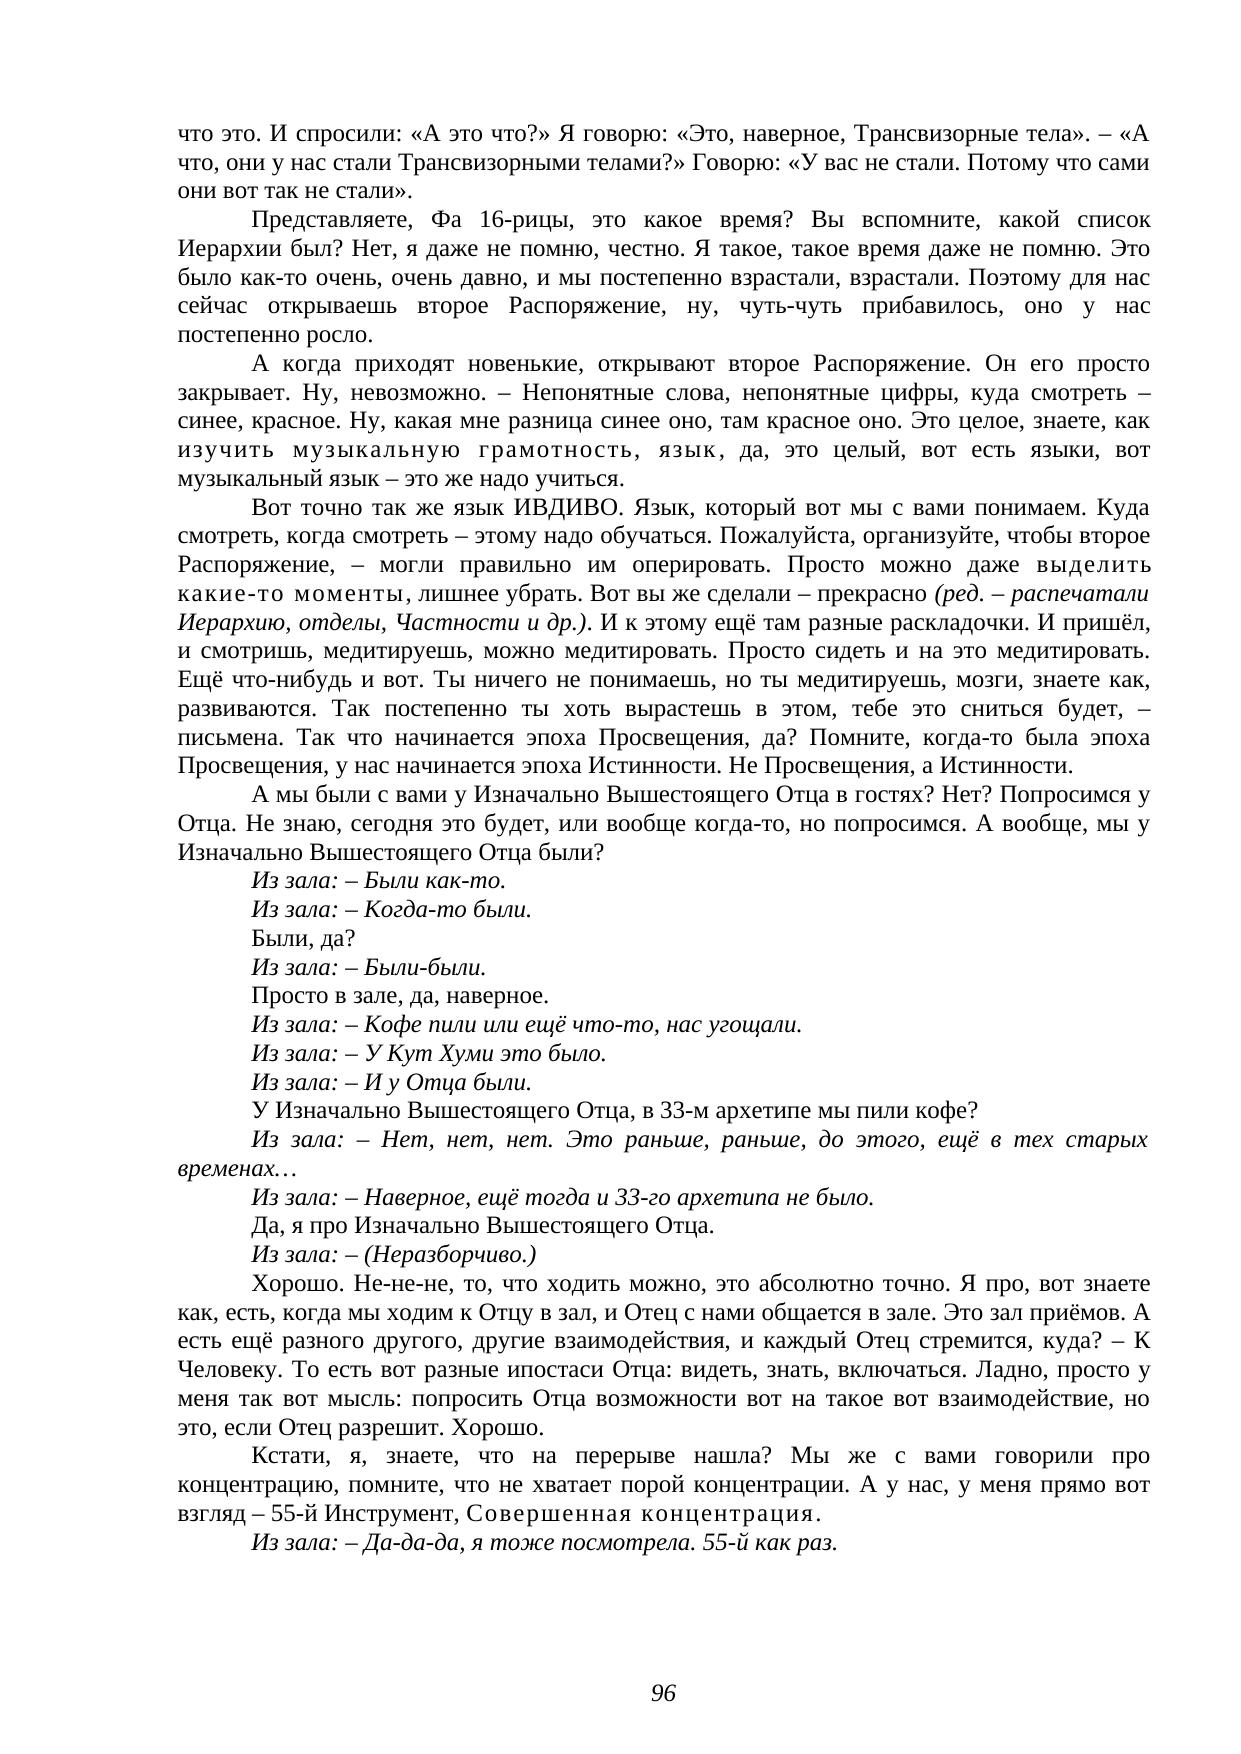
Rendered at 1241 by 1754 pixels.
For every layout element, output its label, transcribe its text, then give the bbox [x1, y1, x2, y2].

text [177, 118, 1152, 204]
text Были, да? [177, 923, 1152, 952]
text Из зала: – Были как-то. [177, 866, 1152, 894]
text Из зала: – Нет, нет, нет. Это раньше, раньше, до этого, ещё в тех старых временах… [177, 1124, 1152, 1182]
text Да, я про Изначально Вышестоящего Отца. [177, 1211, 1152, 1239]
text Из зала: – И у Отца были. [177, 1067, 1152, 1096]
text А когда приходят новенькие, открывают второе Распоряжение. Он его просто закрывает. Ну, невозможно. – Непонятные слова, непонятные цифры, куда смотреть – синее, красное. Ну, какая мне разница синее оно, там красное оно. Это целое, знаете, как изучить музыкальную грамотность, язык, да, это целый, вот есть языки, вот музыкальный язык – это же надо учиться. [177, 348, 1152, 492]
text Из зала: – У Кут Хуми это было. [177, 1038, 1152, 1067]
text Вот точно так же язык ИВДИВО. Язык, который вот мы с вами понимаем. Куда смотреть, когда смотреть – этому надо обучаться. Пожалуйста, организуйте, чтобы второе Распоряжение, – могли правильно им оперировать. Просто можно даже выделить какие-то моменты, лишнее убрать. Вот вы же сделали – прекрасно (ред. – распечатали Иерархию, отделы, Частности и др.). И к этому ещё там разные раскладочки. И пришёл, и смотришь, медитируешь, можно медитировать. Просто сидеть и на это медитировать. Ещё что-нибудь и вот. Ты ничего не понимаешь, но ты медитируешь, мозги, знаете как, развиваются. Так постепенно ты хоть вырастешь в этом, тебе это сниться будет, – письмена. Так что начинается эпоха Просвещения, да? Помните, когда-то была эпоха Просвещения, у нас начинается эпоха Истинности. Не Просвещения, а Истинности. [177, 492, 1152, 779]
text Из зала: – Кофе пили или ещё что-то, нас угощали. [177, 1009, 1152, 1038]
text Из зала: – (Неразборчиво.) [177, 1239, 1152, 1268]
text Хорошо. Не-не-не, то, что ходить можно, это абсолютно точно. Я про, вот знаете как, есть, когда мы ходим к Отцу в зал, и Отец с нами общается в зале. Это зал приёмов. А есть ещё разного другого, другие взаимодействия, и каждый Отец стремится, куда? – К Человеку. То есть вот разные ипостаси Отца: видеть, знать, включаться. Ладно, просто у меня так вот мысль: попросить Отца возможности вот на такое вот взаимодействие, но это, если Отец разрешит. Хорошо. [177, 1268, 1152, 1441]
text Из зала: – Когда-то были. [177, 894, 1152, 923]
text Из зала: – Были-были. [177, 952, 1152, 981]
text А мы были с вами у Изначально Вышестоящего Отца в гостях? Нет? Попросимся у Отца. Не знаю, сегодня это будет, или вообще когда-то, но попросимся. А вообще, мы у Изначально Вышестоящего Отца были? [177, 779, 1152, 866]
text Из зала: – Наверное, ещё тогда и 33-го архетипа не было. [177, 1182, 1152, 1211]
text Из зала: – Да-да-да, я тоже посмотрела. 55-й как раз. [177, 1527, 1152, 1556]
text У Изначально Вышестоящего Отца, в 33-м архетипе мы пили кофе? [177, 1096, 1152, 1124]
text Просто в зале, да, наверное. [177, 981, 1152, 1009]
text Кстати, я, знаете, что на перерыве нашла? Мы же с вами говорили про концентрацию, помните, что не хватает порой концентрации. А у нас, у меня прямо вот взгляд – 55-й Инструмент, Совершенная концентрация. [177, 1441, 1152, 1527]
text Представляете, Фа 16-рицы, это какое время? Вы вспомните, какой список Иерархии был? Нет, я даже не помню, честно. Я такое, такое время даже не помню. Это было как-то очень, очень давно, и мы постепенно взрастали, взрастали. Поэтому для нас сейчас открываешь второе Распоряжение, ну, чуть-чуть прибавилось, оно у нас постепенно росло. [177, 204, 1152, 348]
